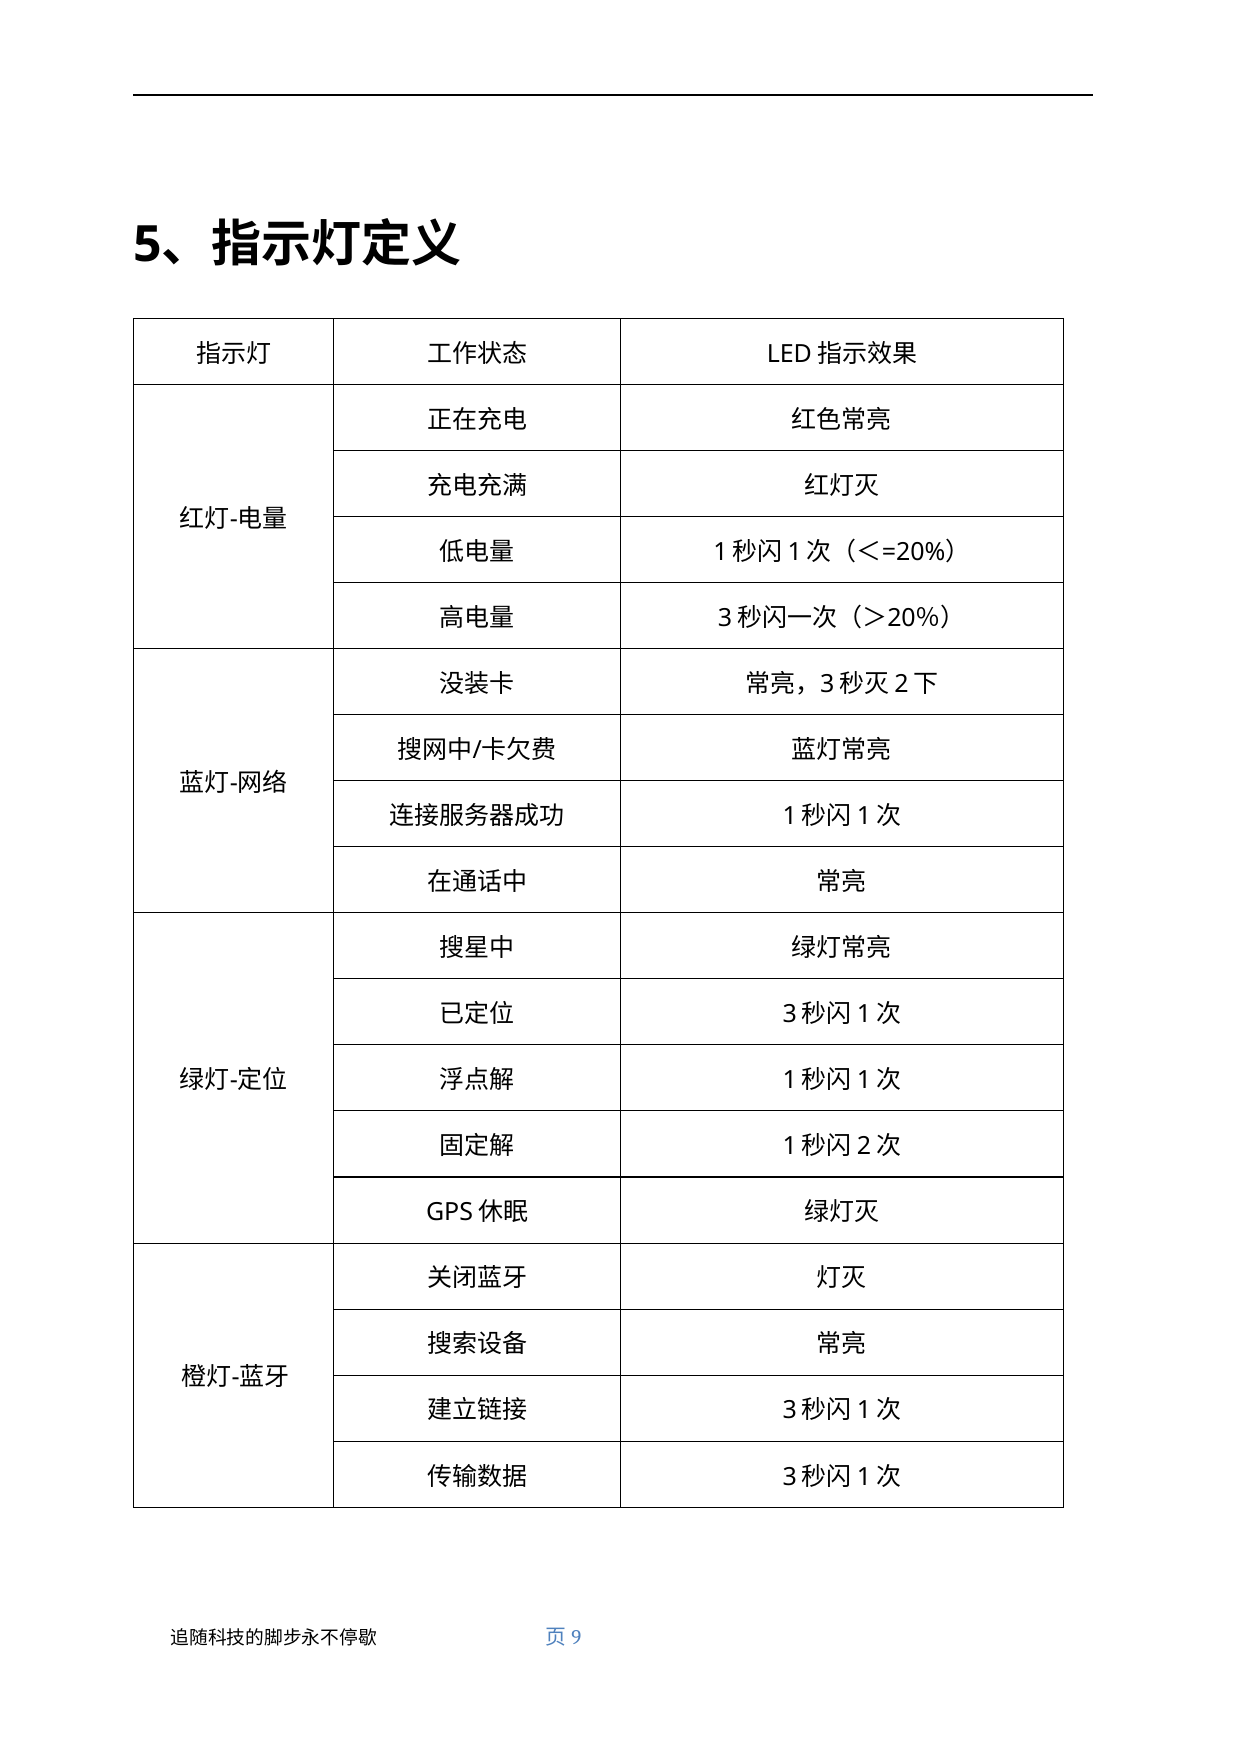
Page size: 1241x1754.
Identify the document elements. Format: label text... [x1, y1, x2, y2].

table_cell 常亮 [621, 1310, 1063, 1374]
table_cell 低电量 [334, 517, 620, 582]
table_cell 搜索设备 [334, 1310, 620, 1374]
table_cell GPS休眠 [334, 1178, 620, 1242]
table_cell 浮点解 [334, 1045, 620, 1110]
table_cell 红灯-电量 [134, 385, 333, 648]
table_header 指示灯 [134, 319, 333, 384]
table_cell 1秒闪1次（＜=20%） [621, 517, 1063, 582]
table_cell 没装卡 [334, 649, 620, 714]
table_cell 常亮，3秒灭2下 [621, 649, 1063, 714]
table_cell 常亮 [621, 847, 1063, 912]
table_cell 建立链接 [334, 1376, 620, 1441]
table_cell 绿灯-定位 [134, 913, 333, 1242]
table_cell 绿灯灭 [621, 1178, 1063, 1242]
table_cell 关闭蓝牙 [334, 1244, 620, 1308]
table_header 工作状态 [334, 319, 620, 384]
table_cell 搜星中 [334, 913, 620, 978]
table_cell 3秒闪1次 [621, 1376, 1063, 1441]
table_cell 蓝灯-网络 [134, 649, 333, 912]
table_cell 充电充满 [334, 451, 620, 516]
table_cell 红色常亮 [621, 385, 1063, 450]
table_cell 已定位 [334, 979, 620, 1044]
table_header LED指示效果 [621, 319, 1063, 384]
subtitle 5、指示灯定义 [133, 191, 1093, 289]
table_cell 1秒闪1次 [621, 1045, 1063, 1110]
table_cell 红灯灭 [621, 451, 1063, 516]
table_cell 3秒闪1次 [621, 979, 1063, 1044]
table_cell 在通话中 [334, 847, 620, 912]
table_cell 连接服务器成功 [334, 781, 620, 846]
table_cell 固定解 [334, 1111, 620, 1176]
table_cell 传输数据 [334, 1442, 620, 1507]
table_cell 3秒闪1次 [621, 1442, 1063, 1507]
table_cell 1秒闪1次 [621, 781, 1063, 846]
table_cell 搜网中/卡欠费 [334, 715, 620, 780]
table_cell 绿灯常亮 [621, 913, 1063, 978]
table_cell 蓝灯常亮 [621, 715, 1063, 780]
table_cell 3秒闪一次（＞20％） [621, 583, 1063, 648]
table_cell 1秒闪2次 [621, 1111, 1063, 1176]
table_cell 高电量 [334, 583, 620, 648]
table_cell 橙灯-蓝牙 [134, 1244, 333, 1507]
table_cell 灯灭 [621, 1244, 1063, 1308]
table_cell 正在充电 [334, 385, 620, 450]
